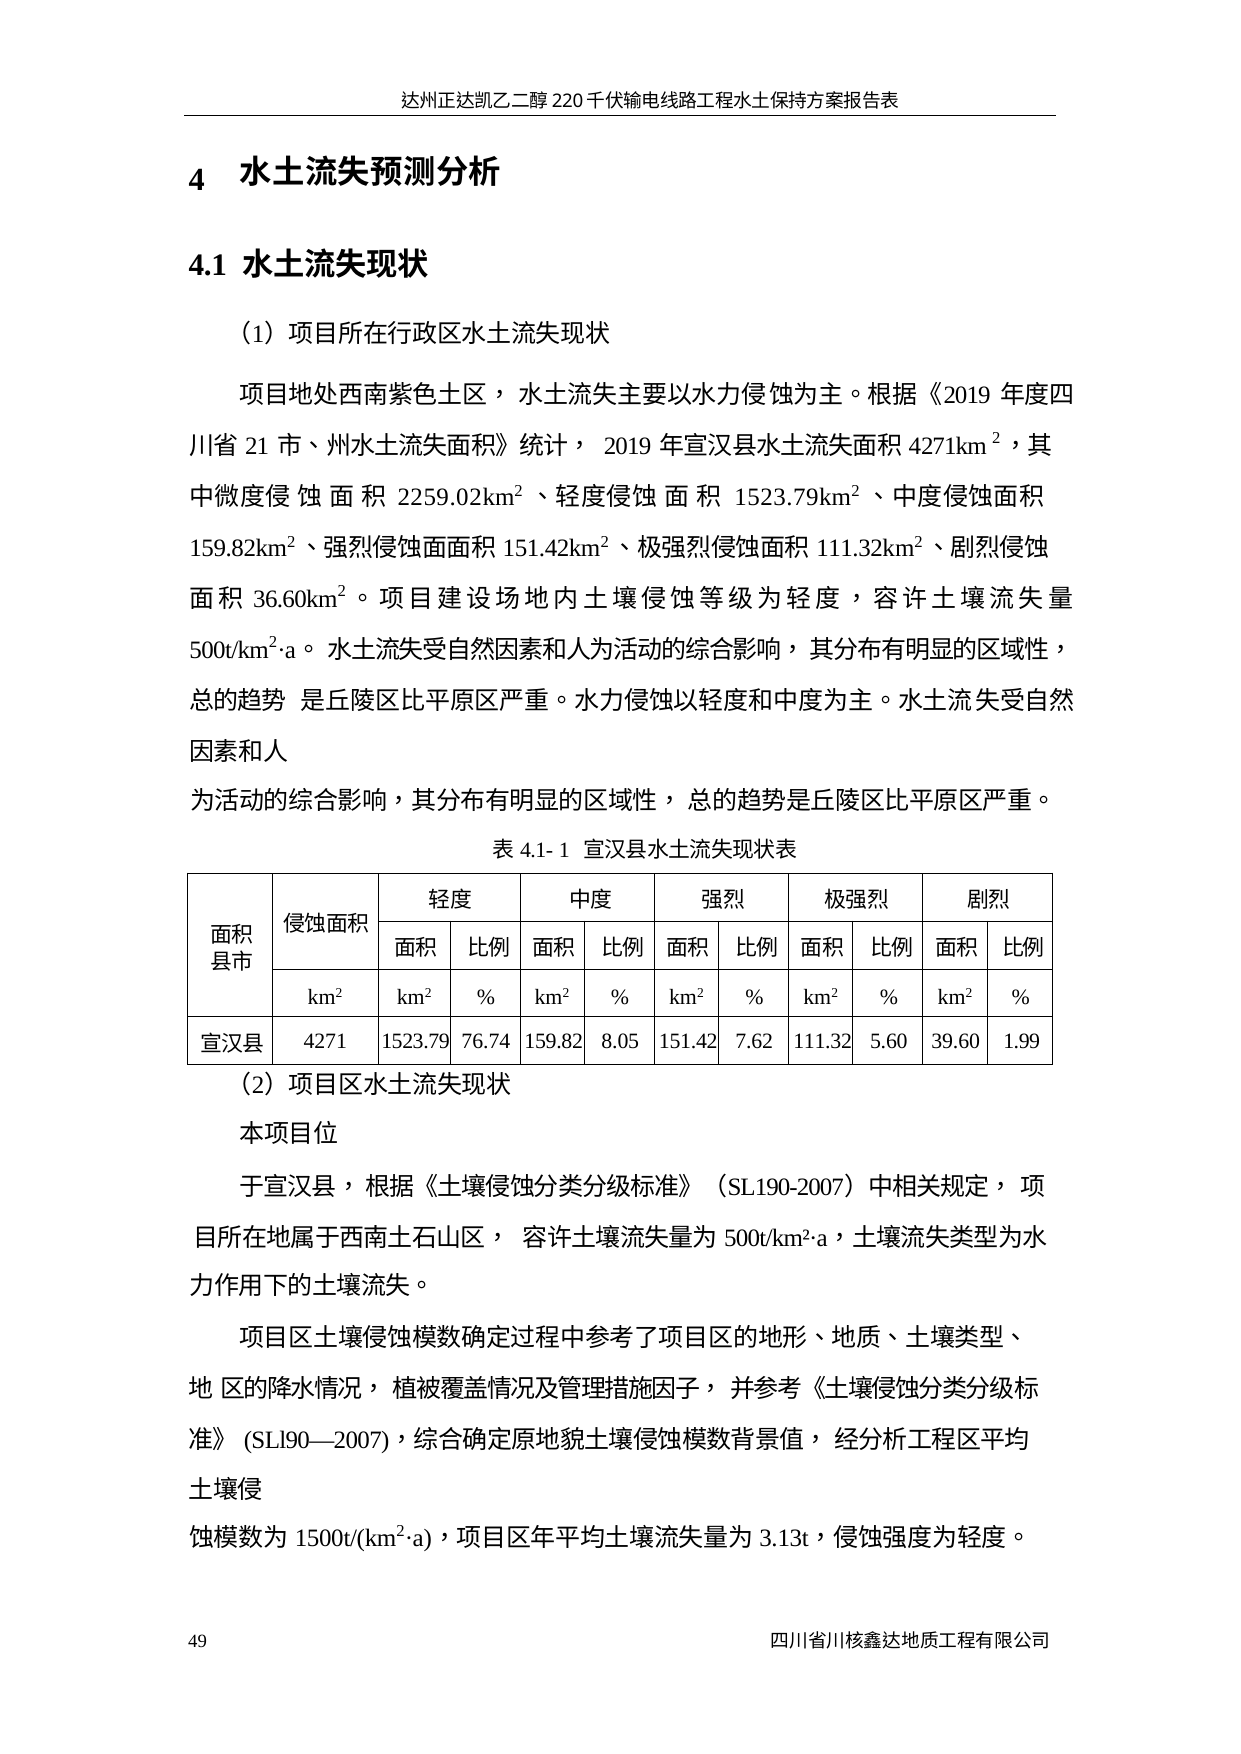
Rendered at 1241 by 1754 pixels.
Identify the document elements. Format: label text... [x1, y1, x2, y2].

text 4 水土流失预测分析 [188, 167, 1075, 244]
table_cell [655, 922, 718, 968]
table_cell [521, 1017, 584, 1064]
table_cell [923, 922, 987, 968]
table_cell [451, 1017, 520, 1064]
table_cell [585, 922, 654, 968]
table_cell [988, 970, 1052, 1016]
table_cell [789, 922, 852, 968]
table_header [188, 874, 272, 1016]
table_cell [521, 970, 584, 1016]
text 表 4.1- 1 宣汉县水土流失现状表 [492, 836, 1075, 863]
text （1）项目所在行政区水土流失现状 [227, 319, 1075, 349]
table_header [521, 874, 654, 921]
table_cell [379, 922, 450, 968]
text 4.1 水土流失现状 [188, 244, 1075, 283]
text 蚀模数为 1500t/(km2·a)，项目区年平均土壤流失量为 3.13t，侵蚀强度为轻度。 [189, 1523, 1075, 1553]
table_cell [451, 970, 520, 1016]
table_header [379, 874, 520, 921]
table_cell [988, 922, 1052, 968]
text 于宣汉县， 根据《土壤侵蚀分类分级标准》（SL190-2007）中相关规定， 项 目所在地属于西南土石山区， 容许土壤流失量为 500t/km²·a，土壤流失类型为水 [193, 1168, 1051, 1253]
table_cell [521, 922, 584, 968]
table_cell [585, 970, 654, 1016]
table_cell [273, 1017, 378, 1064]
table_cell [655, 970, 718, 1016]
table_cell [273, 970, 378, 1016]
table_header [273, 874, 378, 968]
text 本项目位 [239, 1118, 1075, 1149]
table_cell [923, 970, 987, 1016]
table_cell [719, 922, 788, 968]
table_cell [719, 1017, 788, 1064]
text （2）项目区水土流失现状 [227, 1069, 1075, 1099]
text 力作用下的土壤流失。 [189, 1270, 1075, 1300]
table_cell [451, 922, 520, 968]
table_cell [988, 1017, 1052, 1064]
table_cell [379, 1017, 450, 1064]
text 项目区土壤侵蚀模数确定过程中参考了项目区的地形、地质、土壤类型、地 区的降水情况， 植被覆盖情况及管理措施因子， 并参考《土壤侵蚀分类分级标准》 (SLl90—2007)，综合确定原地貌土壤侵蚀模数背景值， 经分析工程区平均土壤侵 [188, 1320, 1053, 1506]
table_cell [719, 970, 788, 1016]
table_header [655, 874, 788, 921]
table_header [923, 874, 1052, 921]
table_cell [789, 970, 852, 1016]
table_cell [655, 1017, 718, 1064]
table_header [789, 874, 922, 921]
text 项目地处西南紫色土区， 水土流失主要以水力侵蚀为主。根据《2019 年度四 川省 21 市、州水土流失面积》统计， 2019 年宣汉县水土流失面积 4271km 2 ，其 中微度侵 蚀 面 积 2259.02km2 、轻度侵蚀 面 积 1523.79km2 、中度侵蚀面积 159.82km2 、强烈侵蚀面面积 151.42km2 、极强烈侵蚀面积 111.32km2 、剧烈侵蚀 面积36.60km2。项目建设场地内土壤侵蚀等级为轻度，容许土壤流失量 500t/km2·a。 水土流失受自然因素和人为活动的综合影响， 其分布有明显的区域性， 总的趋势 是丘陵区比平原区严重。水力侵蚀以轻度和中度为主。水土流失受自然因素和人 [189, 377, 1075, 768]
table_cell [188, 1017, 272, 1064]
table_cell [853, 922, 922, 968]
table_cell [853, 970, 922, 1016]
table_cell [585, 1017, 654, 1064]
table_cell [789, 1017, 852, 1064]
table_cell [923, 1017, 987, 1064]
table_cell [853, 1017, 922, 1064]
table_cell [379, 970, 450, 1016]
text 为活动的综合影响，其分布有明显的区域性， 总的趋势是丘陵区比平原区严重。 [190, 785, 1075, 815]
